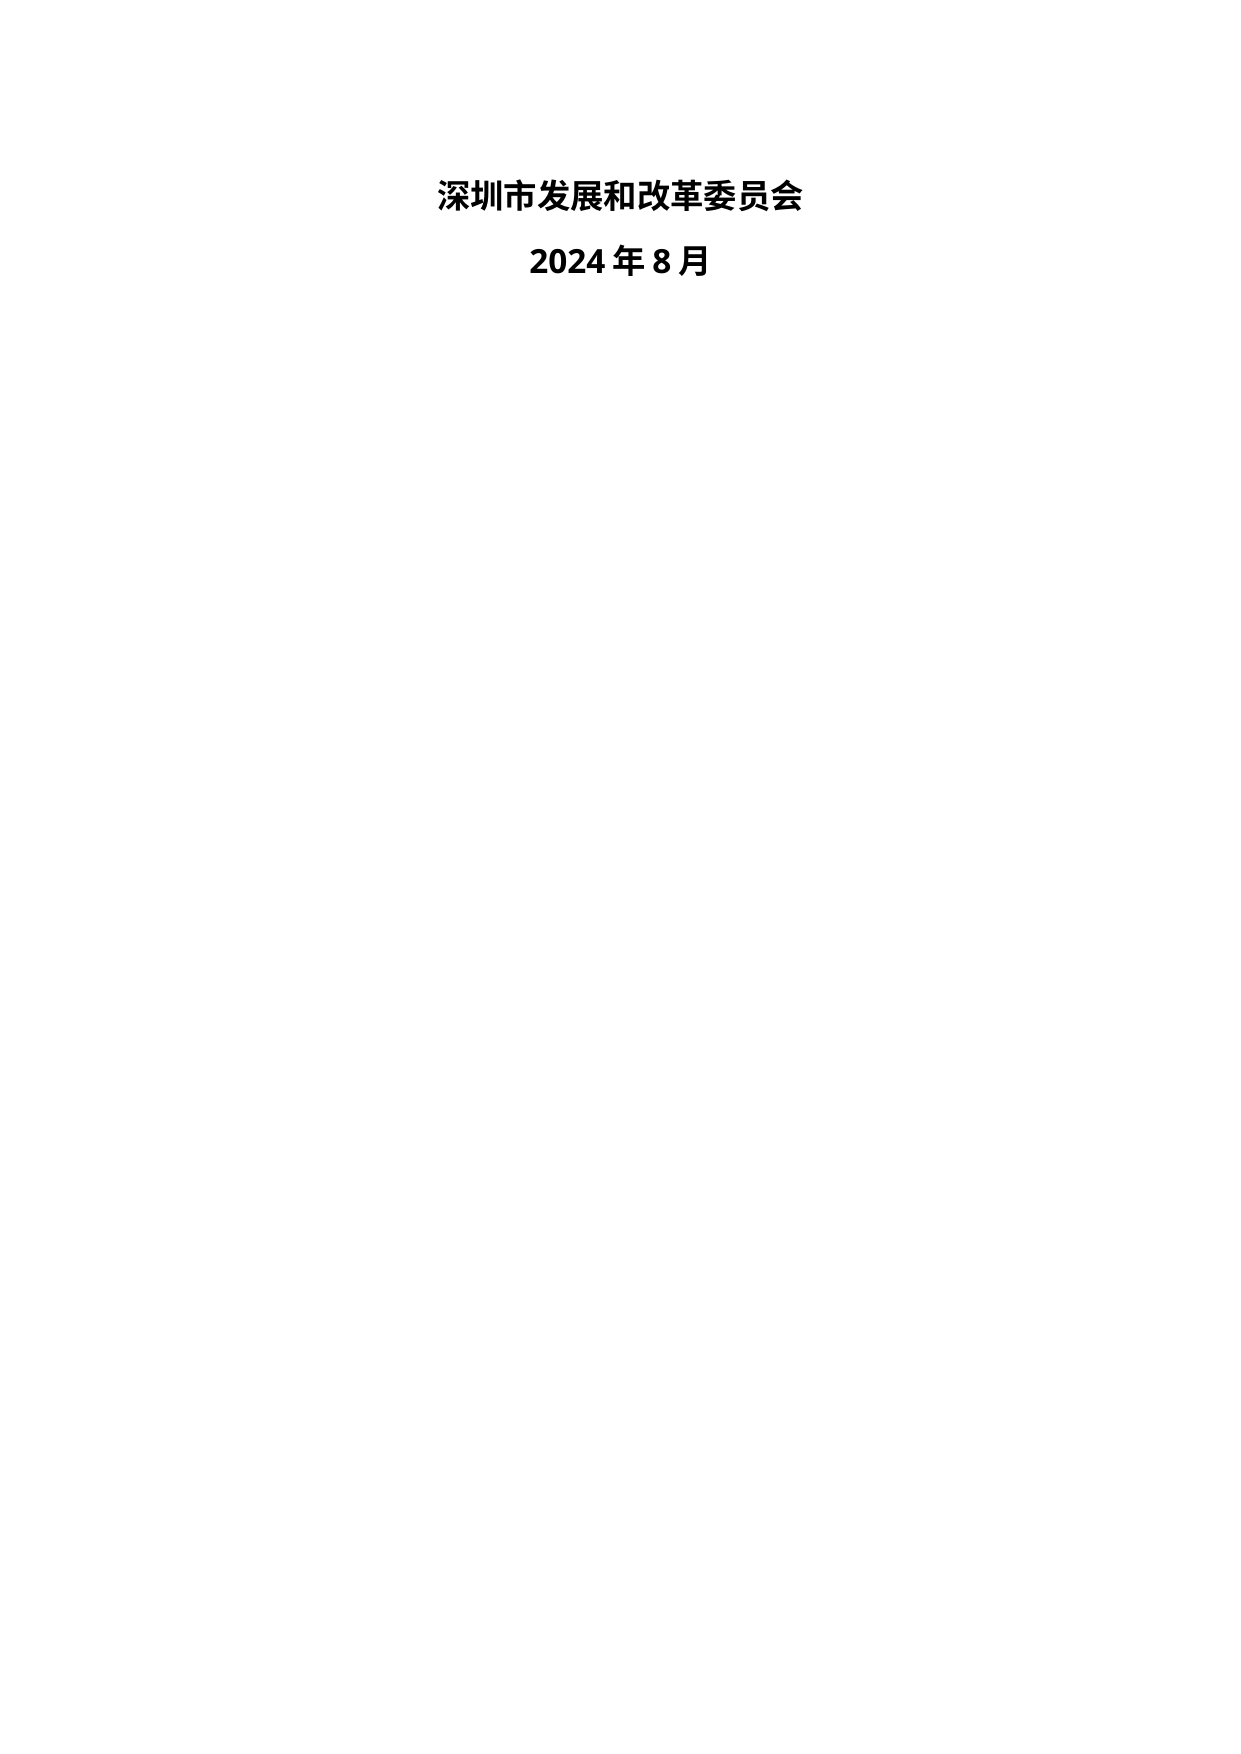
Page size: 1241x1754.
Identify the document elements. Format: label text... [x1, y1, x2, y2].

text 深圳市发展和改革委员会 [187, 162, 1053, 227]
text 2024年8月 [187, 227, 1053, 292]
